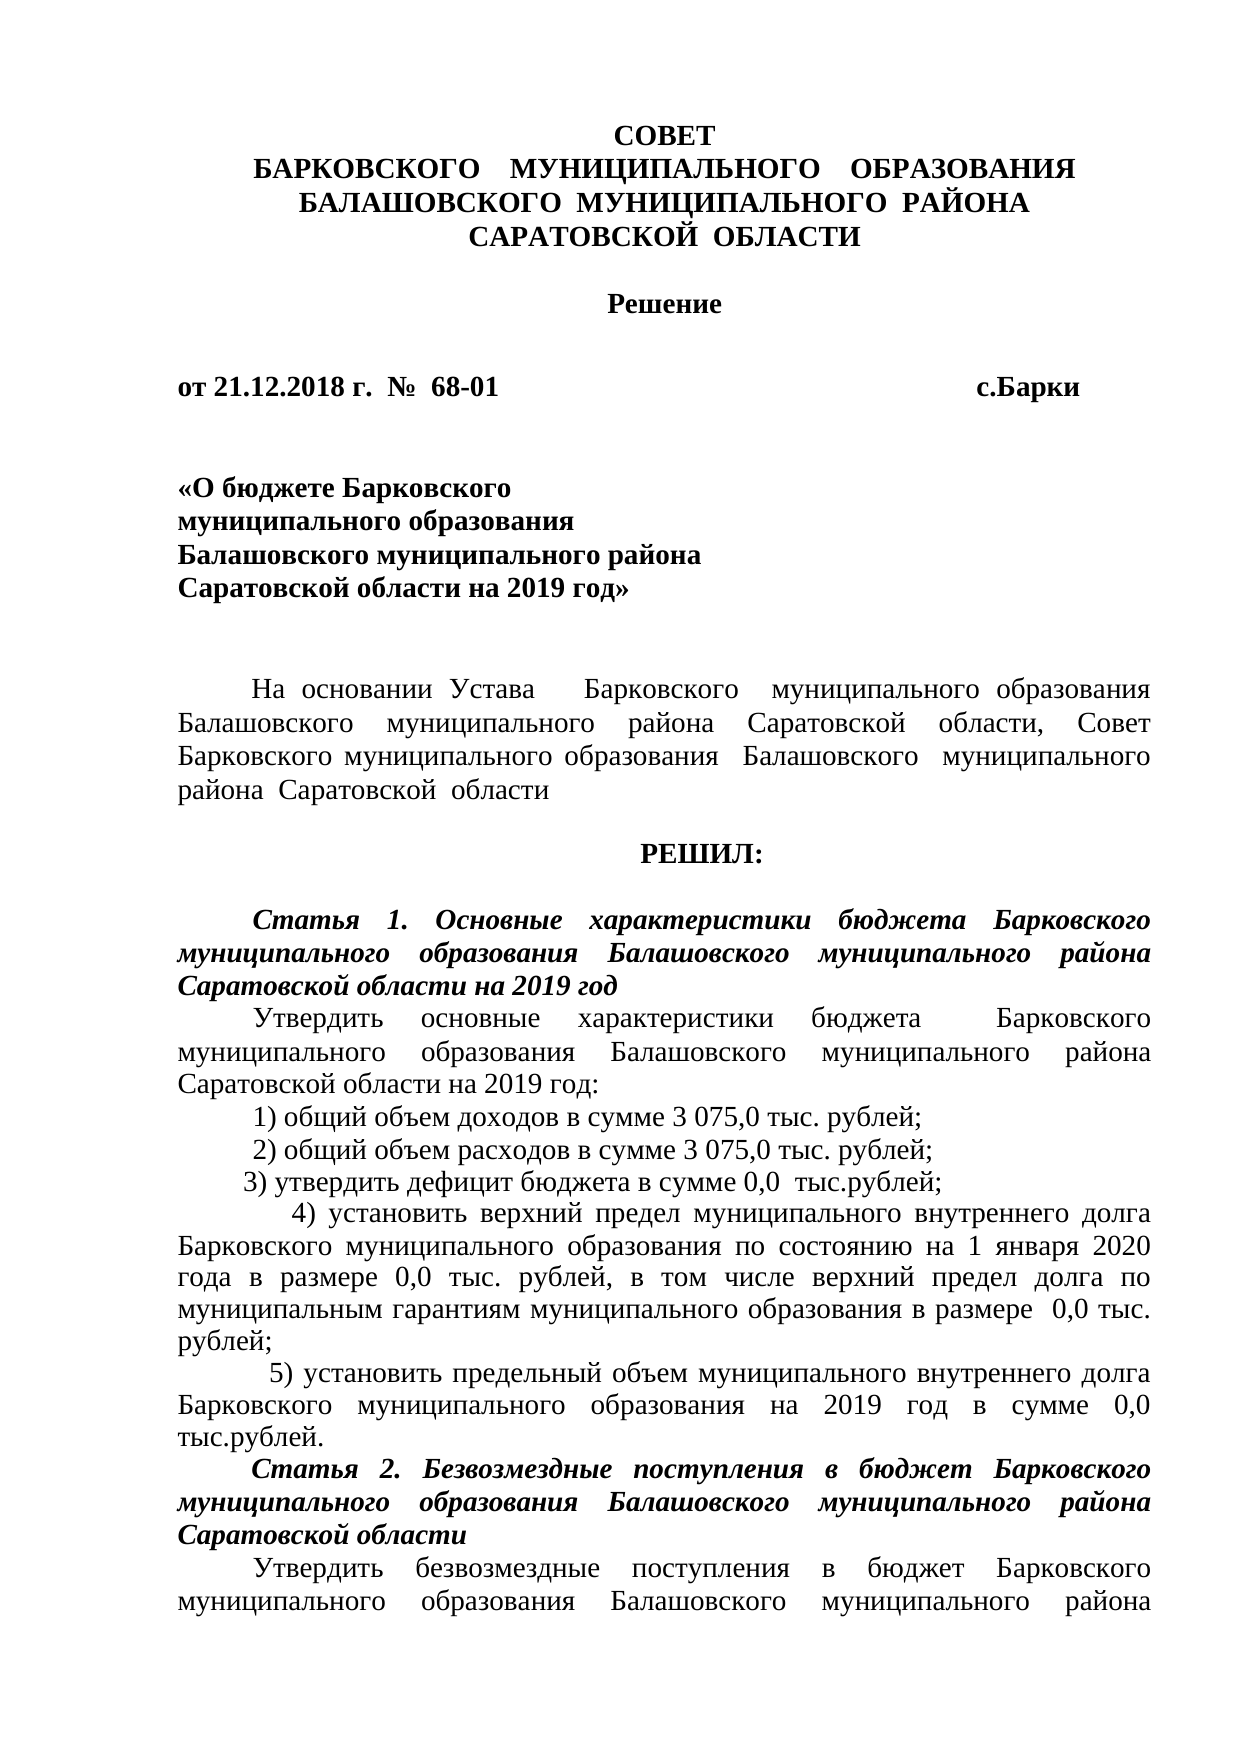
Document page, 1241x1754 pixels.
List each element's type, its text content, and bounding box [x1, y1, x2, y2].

text «О бюджете Барковского [177, 470, 1152, 503]
text Утвердить основные характеристики бюджета Барковского муниципального образования Балашовского муниципального района Саратовской области на 2019 год: [177, 1001, 1152, 1100]
text 2) общий объем расходов в сумме 3 075,0 тыс. рублей; [177, 1133, 1152, 1166]
text от 21.12.2018 г. № 68-01 с.Барки [177, 369, 1152, 403]
text муниципального образования [177, 503, 1152, 537]
text Статья 1. Основные характеристики бюджета Барковского муниципального образования Балашовского муниципального района Саратовской области на 2019 год [177, 903, 1152, 1001]
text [177, 1551, 1152, 1617]
text СОВЕТ [177, 118, 1152, 152]
text Саратовской области на 2019 год» [177, 571, 1152, 604]
text На основании Устава Барковского муниципального образования Балашовского муниципального района Саратовской области, Совет Барковского муниципального образования Балашовского муниципального района Саратовской области [177, 671, 1152, 805]
text Решение [177, 286, 1152, 319]
text 3) утвердить дефицит бюджета в сумме 0,0 тыс.рублей; [177, 1166, 1152, 1197]
text САРАТОВСКОЙ ОБЛАСТИ [177, 219, 1152, 252]
text Балашовского муниципального района [177, 537, 1152, 571]
text БАЛАШОВСКОГО МУНИЦИПАЛЬНОГО РАЙОНА [177, 185, 1152, 219]
text БАРКОВСКОГО МУНИЦИПАЛЬНОГО ОБРАЗОВАНИЯ [177, 152, 1152, 185]
text 4) установить верхний предел муниципального внутреннего долга Барковского муниципального образования по состоянию на 1 января 2020 года в размере 0,0 тыс. рублей, в том числе верхний предел долга по муниципальным гарантиям муниципального образования в размере 0,0 тыс. рублей; [177, 1197, 1152, 1357]
text 5) установить предельный объем муниципального внутреннего долга Барковского муниципального образования на 2019 год в сумме 0,0 тыс.рублей. [177, 1357, 1152, 1452]
text 1) общий объем доходов в сумме 3 075,0 тыс. рублей; [177, 1100, 1152, 1133]
text Статья 2. Безвозмездные поступления в бюджет Барковского муниципального образования Балашовского муниципального района Саратовской области [177, 1452, 1152, 1551]
text РЕШИЛ: [177, 837, 1152, 870]
